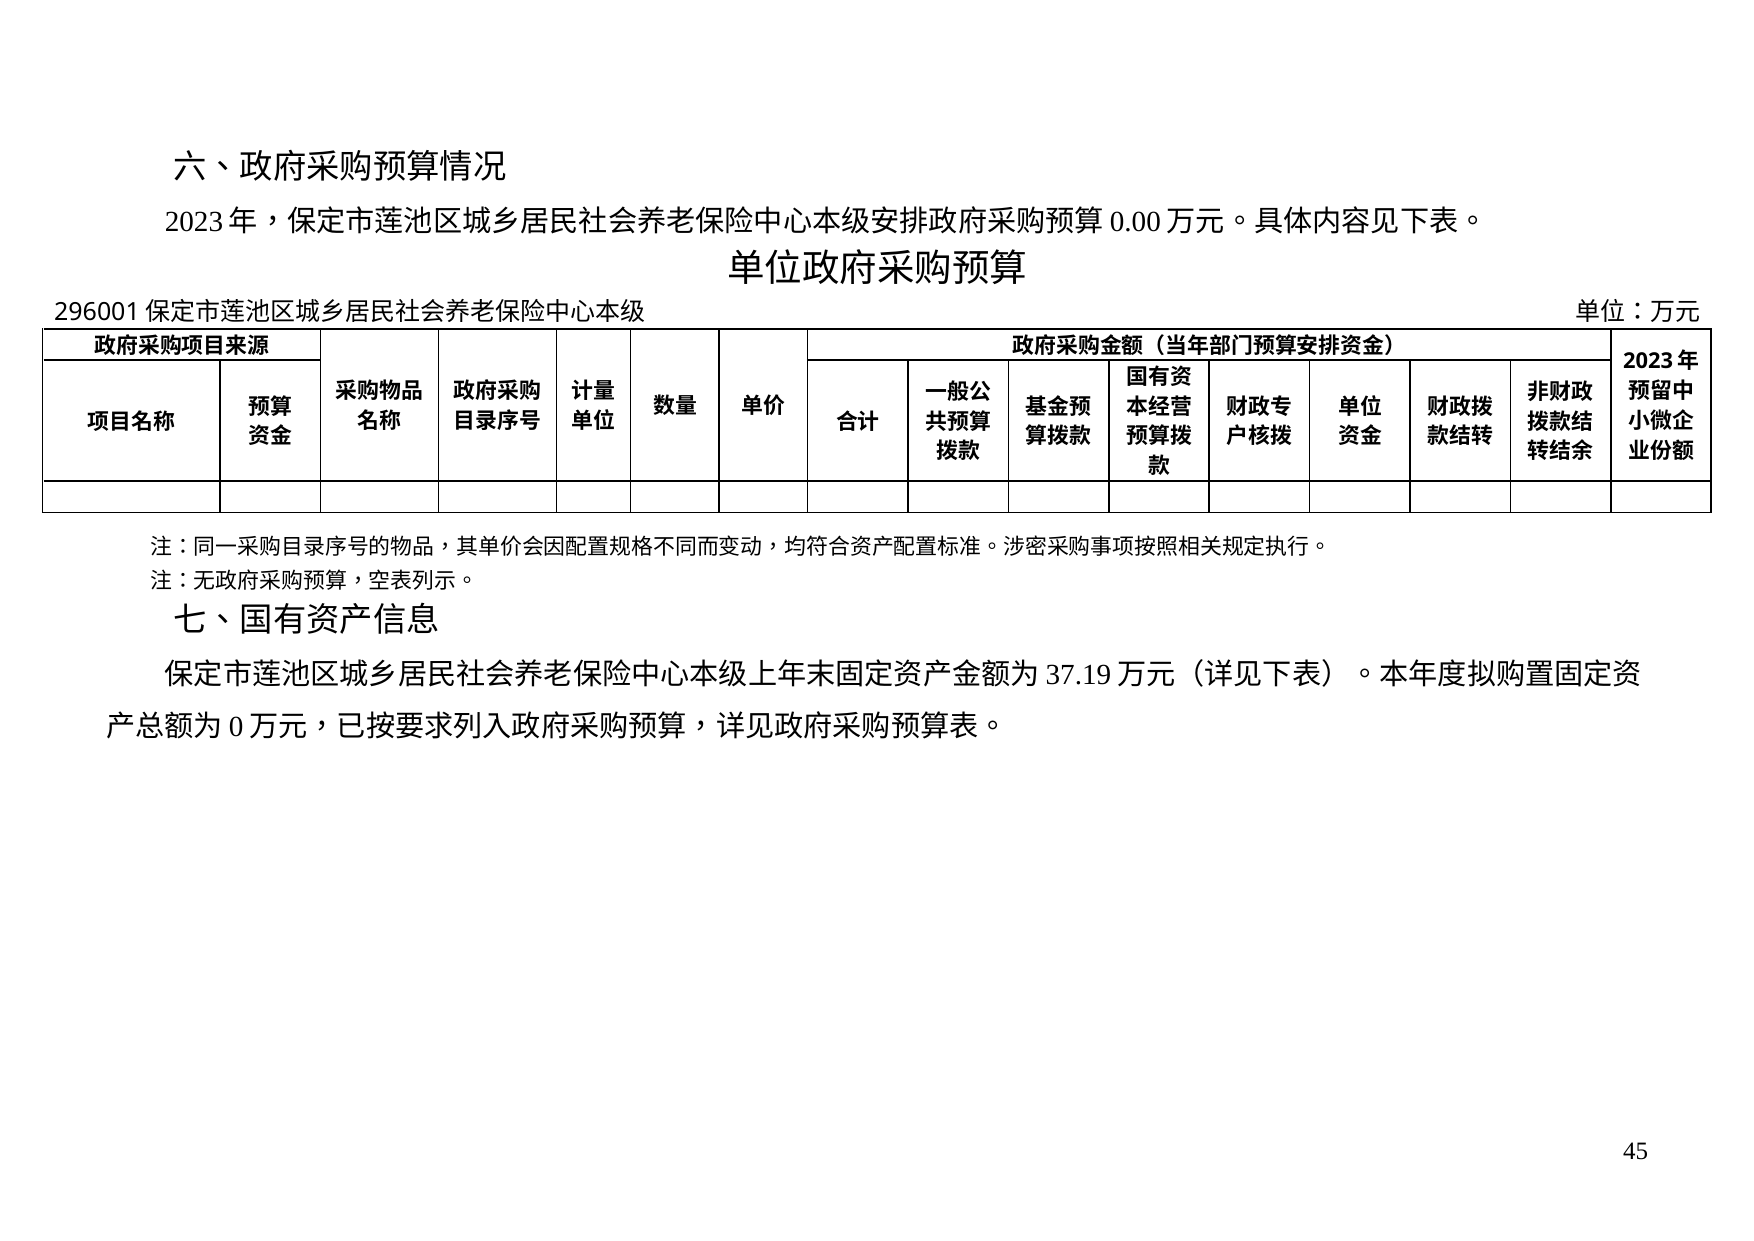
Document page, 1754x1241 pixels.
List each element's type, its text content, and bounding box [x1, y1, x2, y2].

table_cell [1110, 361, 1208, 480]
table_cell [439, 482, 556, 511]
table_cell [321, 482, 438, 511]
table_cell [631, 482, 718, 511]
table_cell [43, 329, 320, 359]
text 六、政府采购预算情况 [106, 143, 1648, 188]
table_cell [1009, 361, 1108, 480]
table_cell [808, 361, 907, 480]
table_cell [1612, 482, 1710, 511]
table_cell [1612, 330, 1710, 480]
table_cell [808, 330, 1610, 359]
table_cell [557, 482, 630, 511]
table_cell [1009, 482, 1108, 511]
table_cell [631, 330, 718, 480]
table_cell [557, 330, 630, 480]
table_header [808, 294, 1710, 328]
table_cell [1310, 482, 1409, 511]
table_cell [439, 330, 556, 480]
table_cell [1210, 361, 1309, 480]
text 保定市莲池区城乡居民社会养老保险中心本级上年末固定资产金额为37.19万元（详见下表）。本年度拟购置固定资产总额为0万元，已按要求列入政府采购预算，详见政府采购预算表。 [106, 642, 1648, 747]
text 七、国有资产信息 [106, 596, 1648, 641]
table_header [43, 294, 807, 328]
text 单位政府采购预算 [106, 241, 1648, 292]
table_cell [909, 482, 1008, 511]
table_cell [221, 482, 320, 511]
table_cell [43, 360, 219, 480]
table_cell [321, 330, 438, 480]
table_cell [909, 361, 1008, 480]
text 注：无政府采购预算，空表列示。 [106, 565, 1648, 595]
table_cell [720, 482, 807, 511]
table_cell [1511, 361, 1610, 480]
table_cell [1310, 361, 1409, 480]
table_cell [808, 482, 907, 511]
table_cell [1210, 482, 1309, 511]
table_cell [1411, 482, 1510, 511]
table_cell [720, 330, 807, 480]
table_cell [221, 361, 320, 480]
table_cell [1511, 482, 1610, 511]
text 注：同一采购目录序号的物品，其单价会因配置规格不同而变动，均符合资产配置标准。涉密采购事项按照相关规定执行。 [106, 513, 1648, 565]
text 2023年，保定市莲池区城乡居民社会养老保险中心本级安排政府采购预算0.00万元。具体内容见下表。 [106, 189, 1648, 241]
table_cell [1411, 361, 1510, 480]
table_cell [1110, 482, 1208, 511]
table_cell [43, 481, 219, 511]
